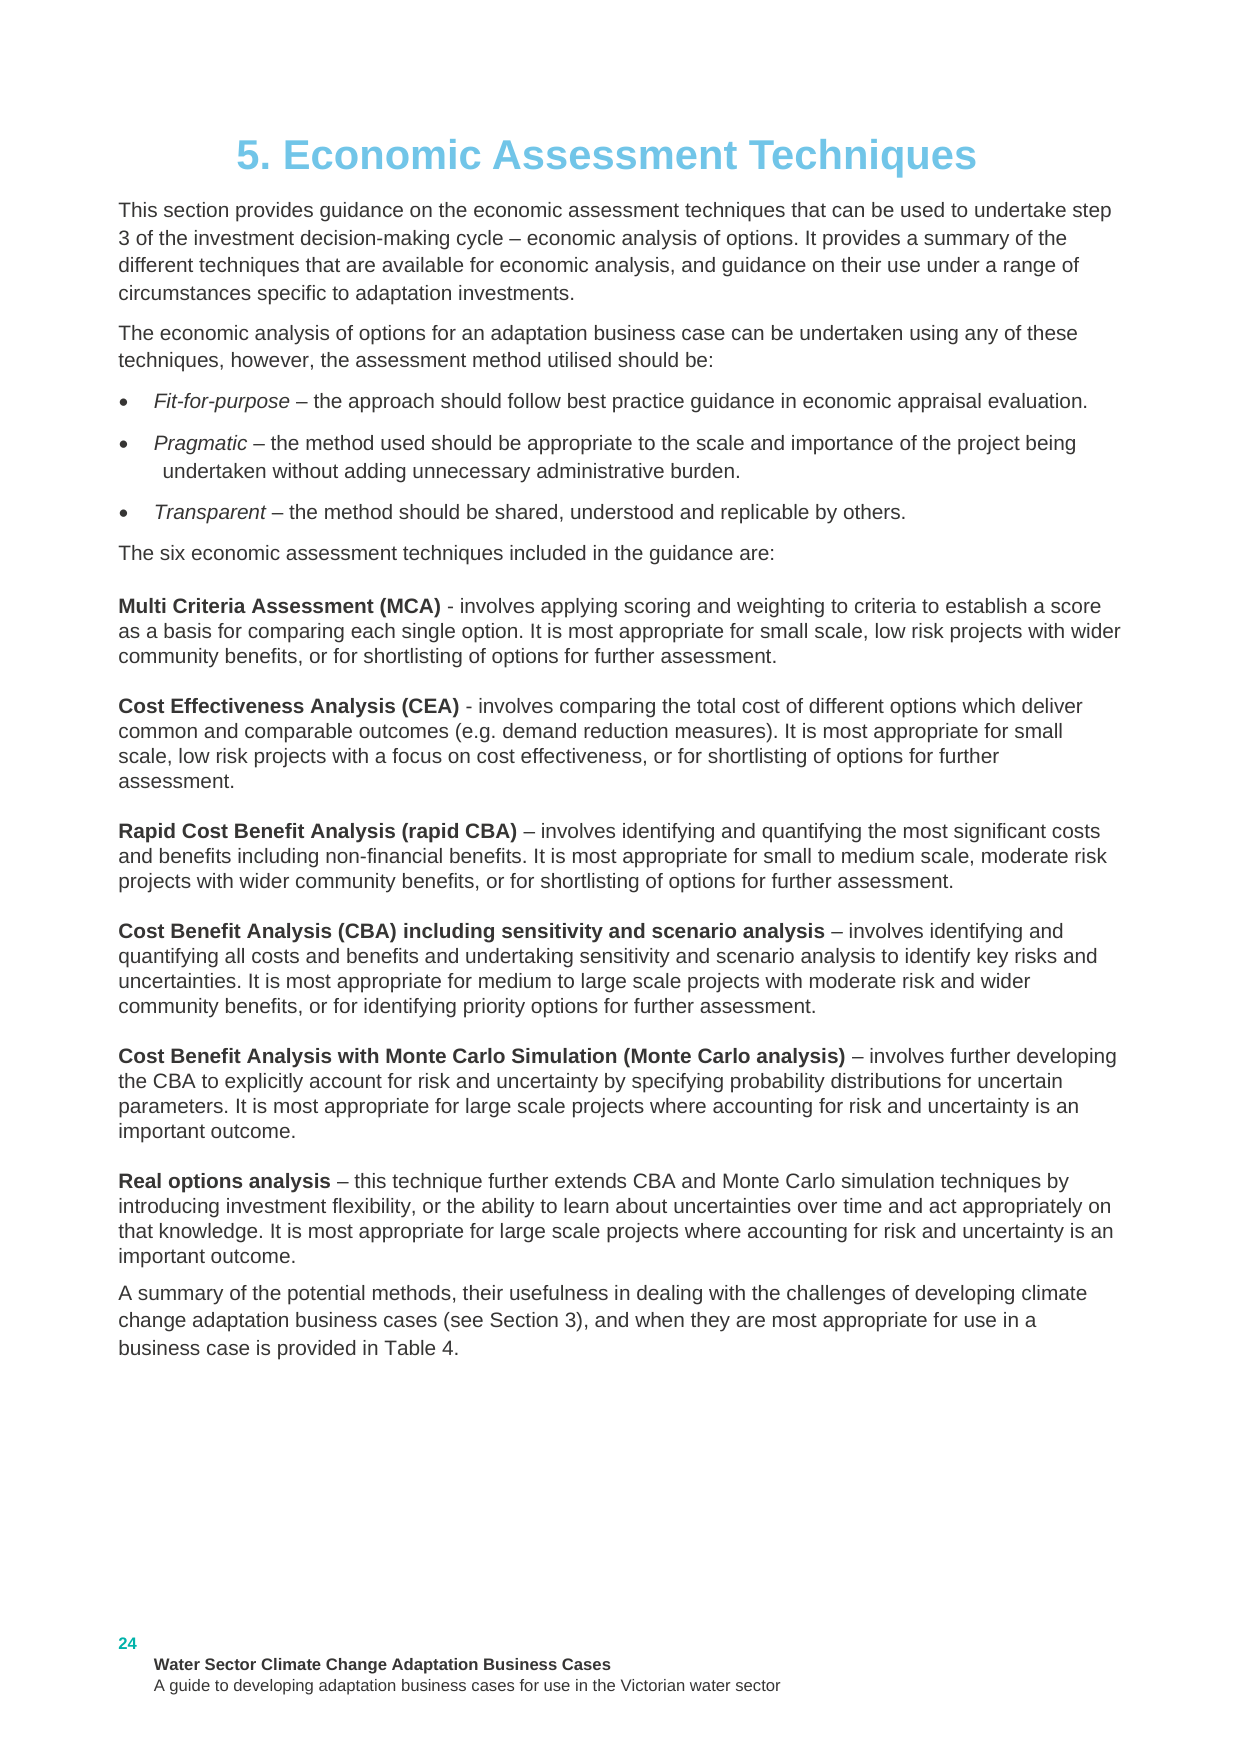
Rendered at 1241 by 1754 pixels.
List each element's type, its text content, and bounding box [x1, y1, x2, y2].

text This section provides guidance on the economic assessment techniques that can be used to undertake step 3 of the investment decision-making cycle – economic analysis of options. It provides a summary of the different techniques that are available for economic analysis, and guidance on their use under a range of circumstances specific to adaptation investments. [118, 198, 1122, 305]
text The economic analysis of options for an adaptation business case can be undertaken using any of these techniques, however, the assessment method utilised should be: [118, 321, 1122, 372]
text Real options analysis – this technique further extends CBA and Monte Carlo simulation techniques by introducing investment flexibility, or the ability to learn about uncertainties over time and act appropriately on that knowledge. It is most appropriate for large scale projects where accounting for risk and uncertainty is an important outcome. [118, 1168, 1122, 1268]
text Cost Benefit Analysis with Monte Carlo Simulation (Monte Carlo analysis) – involves further developing the CBA to explicitly account for risk and uncertainty by specifying probability distributions for uncertain parameters. It is most appropriate for large scale projects where accounting for risk and uncertainty is an important outcome. [118, 1043, 1122, 1143]
text The six economic assessment techniques included in the guidance are: [118, 541, 1122, 564]
subtitle Economic Assessment Techniques [236, 131, 1122, 178]
list Transparent – the method should be shared, understood and replicable by others. [118, 499, 1122, 524]
list Pragmatic – the method used should be appropriate to the scale and importance of the project being undertaken without adding unnecessary administrative burden. [118, 430, 1122, 483]
text Multi Criteria Assessment (MCA) - involves applying scoring and weighting to criteria to establish a score as a basis for comparing each single option. It is most appropriate for small scale, low risk projects with wider community benefits, or for shortlisting of options for further assessment. [118, 593, 1122, 668]
text Cost Effectiveness Analysis (CEA) - involves comparing the total cost of different options which deliver common and comparable outcomes (e.g. demand reduction measures). It is most appropriate for small scale, low risk projects with a focus on cost effectiveness, or for shortlisting of options for further assessment. [118, 693, 1122, 793]
list Fit-for-purpose – the approach should follow best practice guidance in economic appraisal evaluation. [118, 388, 1122, 414]
text A summary of the potential methods, their usefulness in dealing with the challenges of developing climate change adaptation business cases (see Section 3), and when they are most appropriate for use in a business case is provided in Table 4. [118, 1281, 1122, 1359]
text Rapid Cost Benefit Analysis (rapid CBA) – involves identifying and quantifying the most significant costs and benefits including non-financial benefits. It is most appropriate for small to medium scale, moderate risk projects with wider community benefits, or for shortlisting of options for further assessment. [118, 818, 1122, 893]
text Cost Benefit Analysis (CBA) including sensitivity and scenario analysis – involves identifying and quantifying all costs and benefits and undertaking sensitivity and scenario analysis to identify key risks and uncertainties. It is most appropriate for medium to large scale projects with moderate risk and wider community benefits, or for identifying priority options for further assessment. [118, 918, 1122, 1018]
